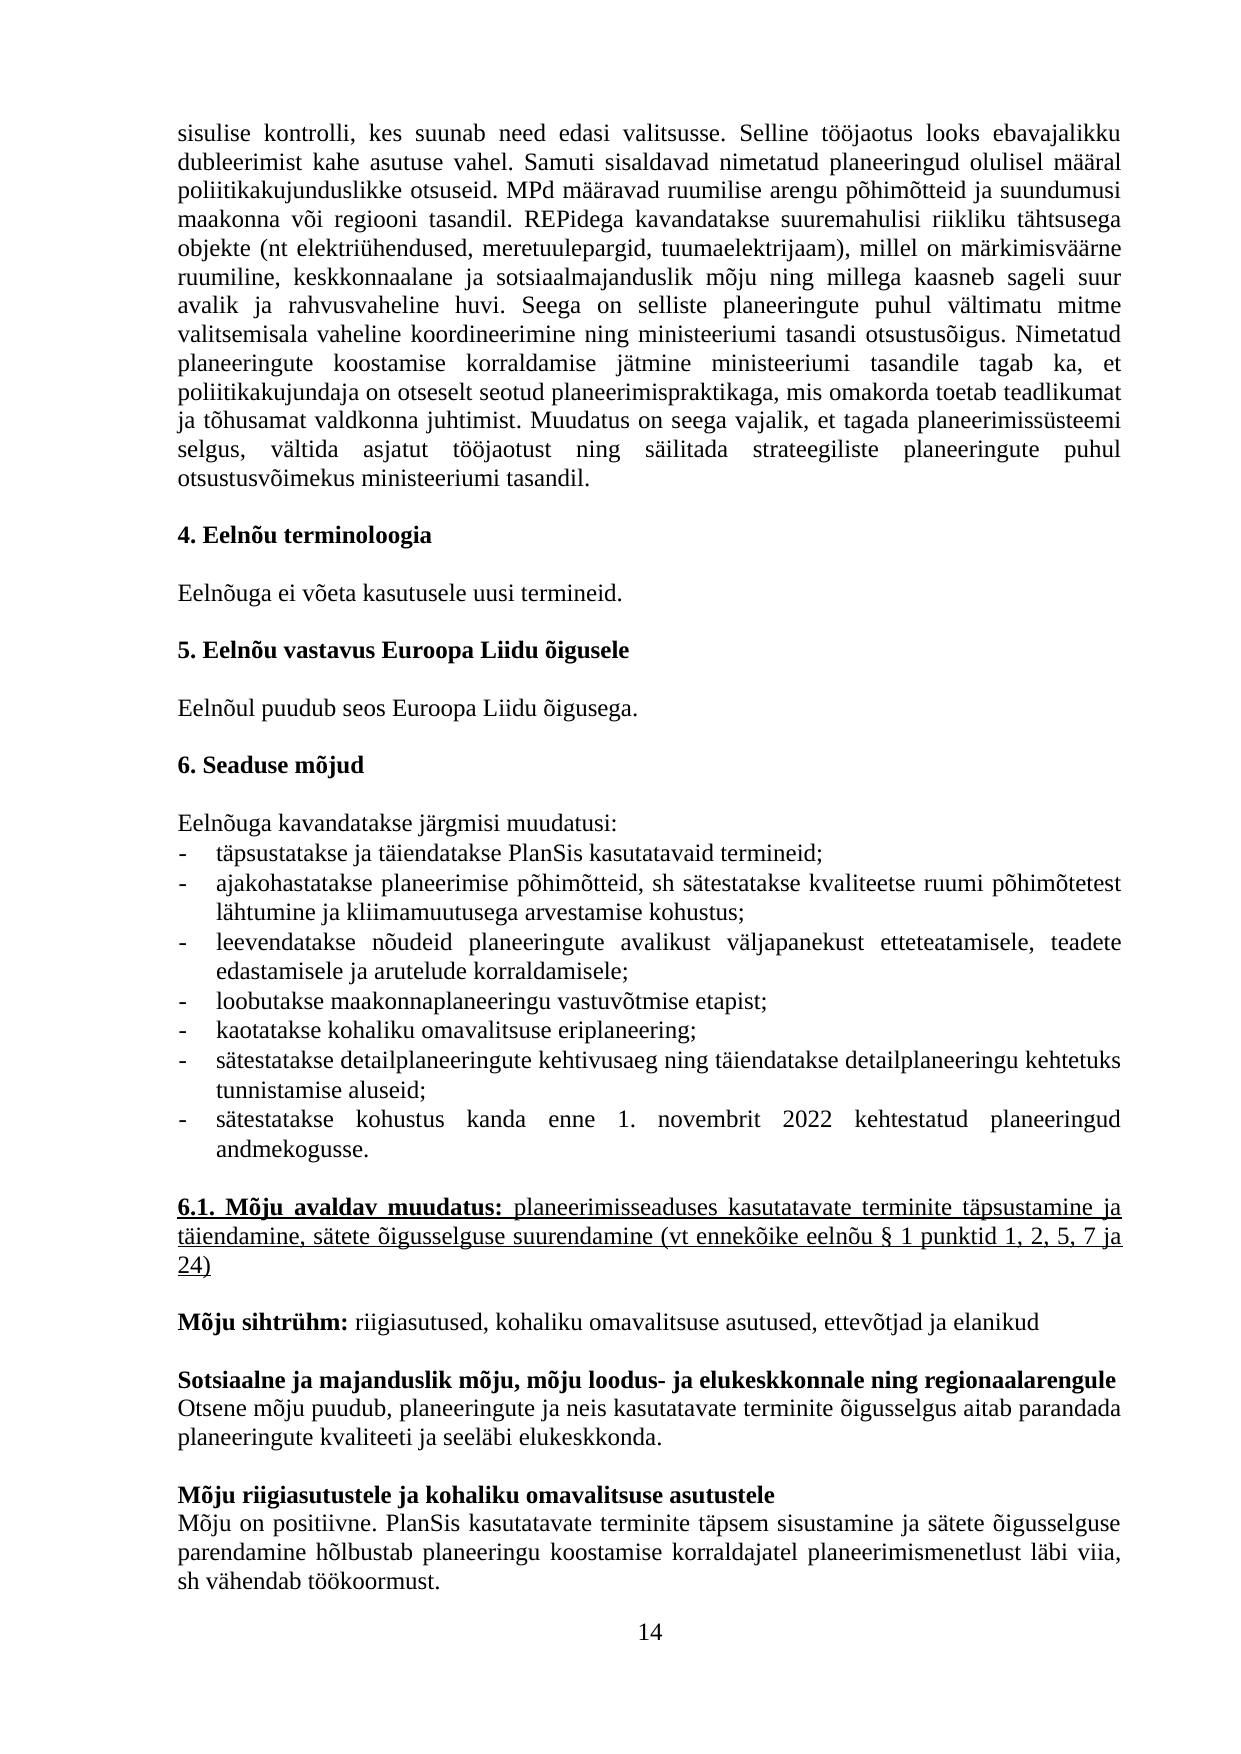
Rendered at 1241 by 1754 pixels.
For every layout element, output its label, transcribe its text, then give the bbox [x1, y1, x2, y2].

list ajakohastatakse planeerimise põhimõtteid, sh sätestatakse kvaliteetse ruumi põhimõtetest lähtumine ja kliimamuutusega arvestamise kohustus; [178, 868, 1122, 926]
text Eelnõuga ei võeta kasutusele uusi termineid. [177, 578, 1122, 607]
text 6.1. Mõju avaldav muudatus: planeerimisseaduses kasutatavate terminite täpsustamine ja täiendamine, sätete õigusselguse suurendamine (vt ennekõike eelnõu § 1 punktid 1, 2, 5, 7 ja 24) [177, 1192, 1122, 1217]
text Eelnõul puudub seos Euroopa Liidu õigusega. [177, 693, 1122, 722]
text Eelnõuga kavandatakse järgmisi muudatusi: [177, 808, 1122, 837]
text Otsene mõju puudub, planeeringute ja neis kasutatavate terminite õigusselgus aitab parandada planeeringute kvaliteeti ja seeläbi elukeskkonda. [177, 1393, 1122, 1451]
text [177, 118, 1122, 492]
text 5. Eelnõu vastavus Euroopa Liidu õigusele [177, 636, 1122, 664]
list kaotatakse kohaliku omavalitsuse eriplaneering; [178, 1016, 1122, 1044]
text 4. Eelnõu terminoloogia [177, 521, 1122, 549]
text 6. Seaduse mõjud [177, 751, 1122, 779]
list sätestatakse detailplaneeringute kehtivusaeg ning täiendatakse detailplaneeringu kehtetuks tunnistamise aluseid; [178, 1045, 1122, 1103]
text Mõju on positiivne. PlanSis kasutatavate terminite täpsem sisustamine ja sätete õigusselguse parendamine hõlbustab planeeringu koostamise korraldajatel planeerimismenetlust läbi viia, sh vähendab töökoormust. [177, 1508, 1122, 1595]
list täpsustatakse ja täiendatakse PlanSis kasutatavaid termineid; [178, 838, 1122, 867]
text Mõju sihtrühm: riigiasutused, kohaliku omavalitsuse asutused, ettevõtjad ja elanikud [177, 1307, 1122, 1336]
text 6.1. Mõju avaldav muudatus: planeerimisseaduses kasutatavate terminite täpsustamine ja täiendamine, sätete õigusselguse suurendamine (vt ennekõike eelnõu § 1 punktid 1, 2, 5, 7 ja 24) [177, 1247, 1122, 1278]
list sätestatakse kohustus kanda enne 1. novembrit 2022 kehtestatud planeeringud andmekogusse. [178, 1104, 1122, 1163]
text Mõju riigiasutustele ja kohaliku omavalitsuse asutustele [177, 1480, 1122, 1508]
list loobutakse maakonnaplaneeringu vastuvõtmise etapist; [178, 986, 1122, 1015]
list leevendatakse nõudeid planeeringute avalikust väljapanekust etteteatamisele, teadete edastamisele ja arutelude korraldamisele; [178, 927, 1122, 985]
text Sotsiaalne ja majanduslik mõju, mõju loodus- ja elukeskkonnale ning regionaalarengule [177, 1365, 1122, 1393]
text 6.1. Mõju avaldav muudatus: planeerimisseaduses kasutatavate terminite täpsustamine ja täiendamine, sätete õigusselguse suurendamine (vt ennekõike eelnõu § 1 punktid 1, 2, 5, 7 ja 24) [177, 1219, 1122, 1246]
